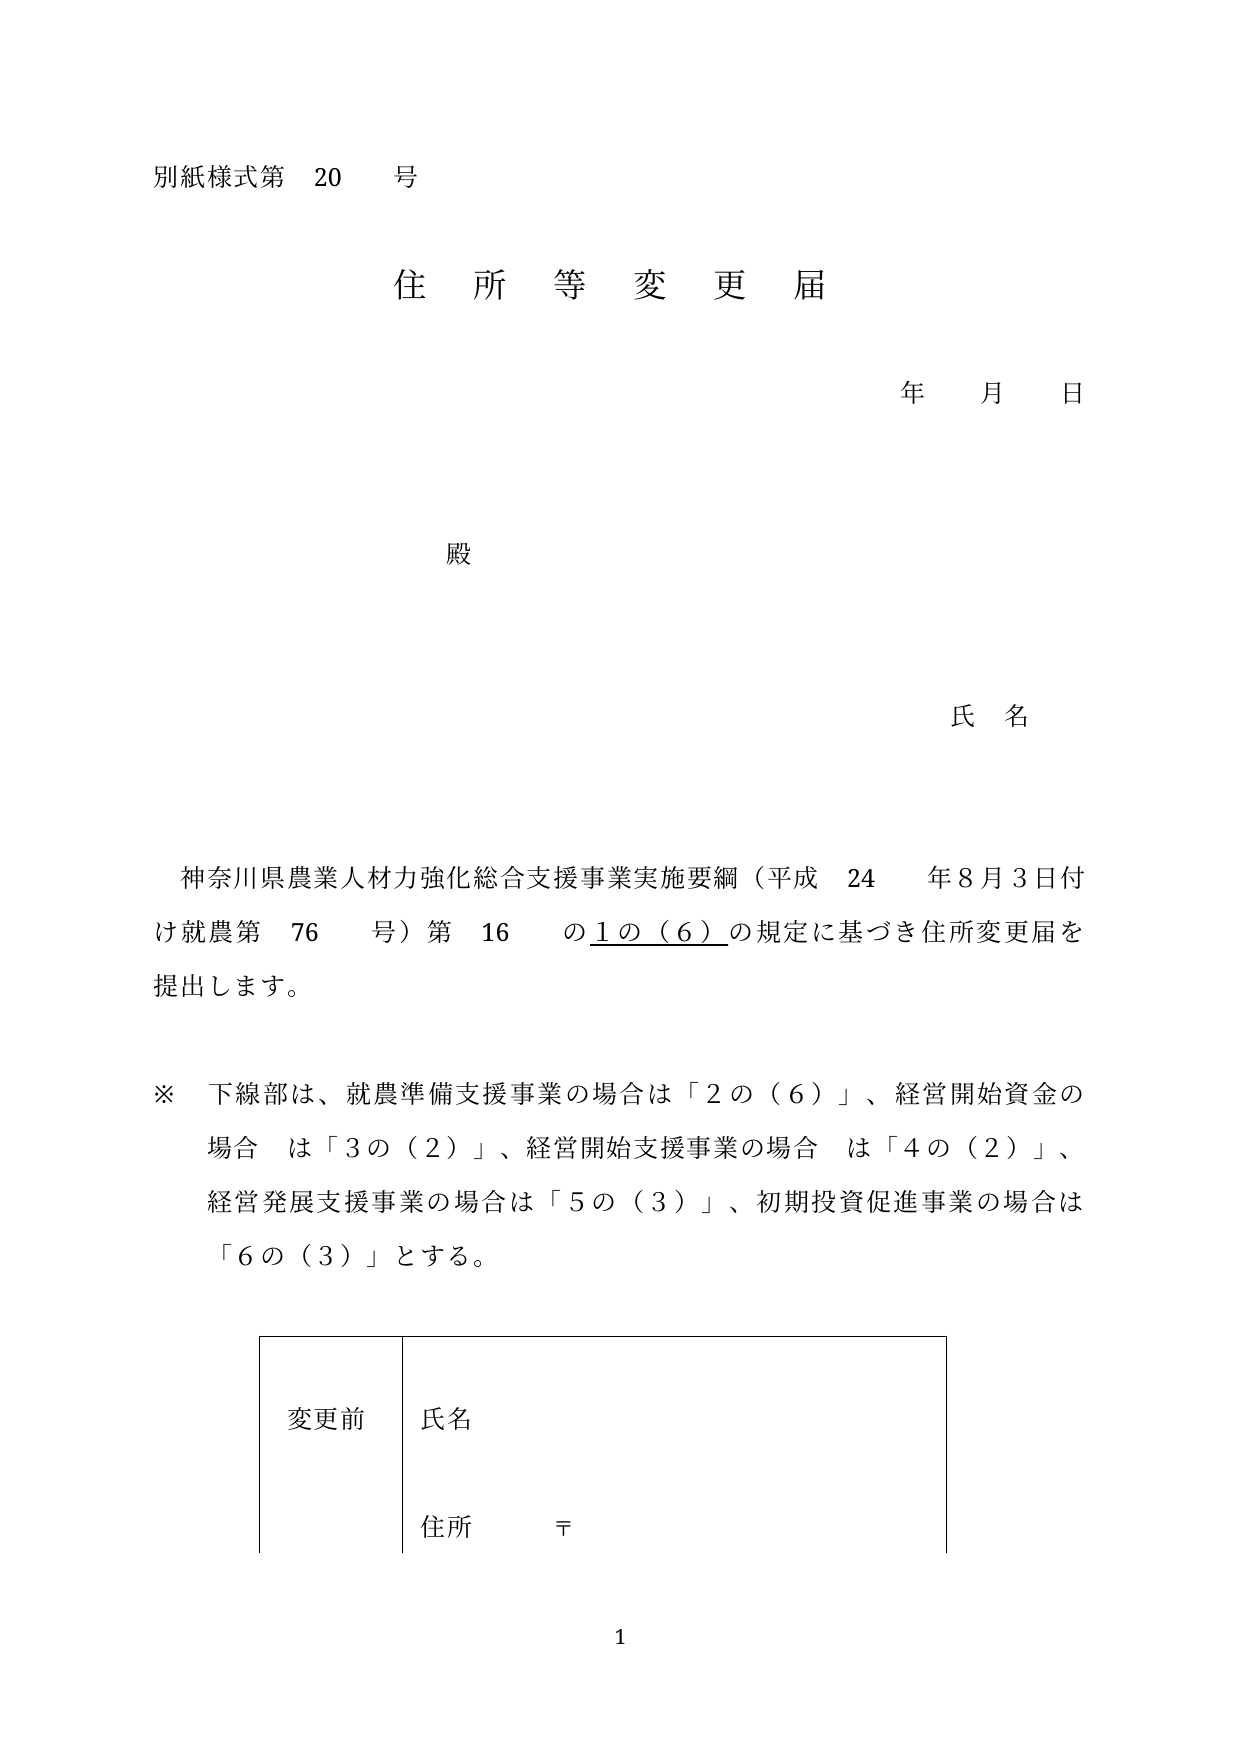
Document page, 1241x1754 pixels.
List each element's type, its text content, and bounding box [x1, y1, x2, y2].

text 殿 [175, 526, 1087, 580]
text 氏 名 [175, 688, 1031, 742]
text ※ 下線部は、就農準備支援事業の場合は「２の（６）」、経営開始資金の場合 は「３の（２）」、経営開始支援事業の場合 は「４の（２）」、経営発展支援事業の場合は「５の（３）」、初期投資促進事業の場合は「６の（３）」とする。 [153, 1066, 1087, 1282]
text 神奈川県農業人材力強化総合支援事業実施要綱（平成24年８月３日付け就農第76号）第16の１の（６）の規定に基づき住所変更届を提出します。 [153, 850, 1087, 1012]
text 住 所 等 変 更 届 [153, 256, 1087, 310]
text 年 月 日 [153, 364, 1087, 418]
text 別紙様式第20号 [153, 148, 1087, 202]
table_header 変更前 [260, 1337, 402, 1552]
table_header 氏名 住所 〒 電話番号 その他（ ） [403, 1337, 946, 1552]
